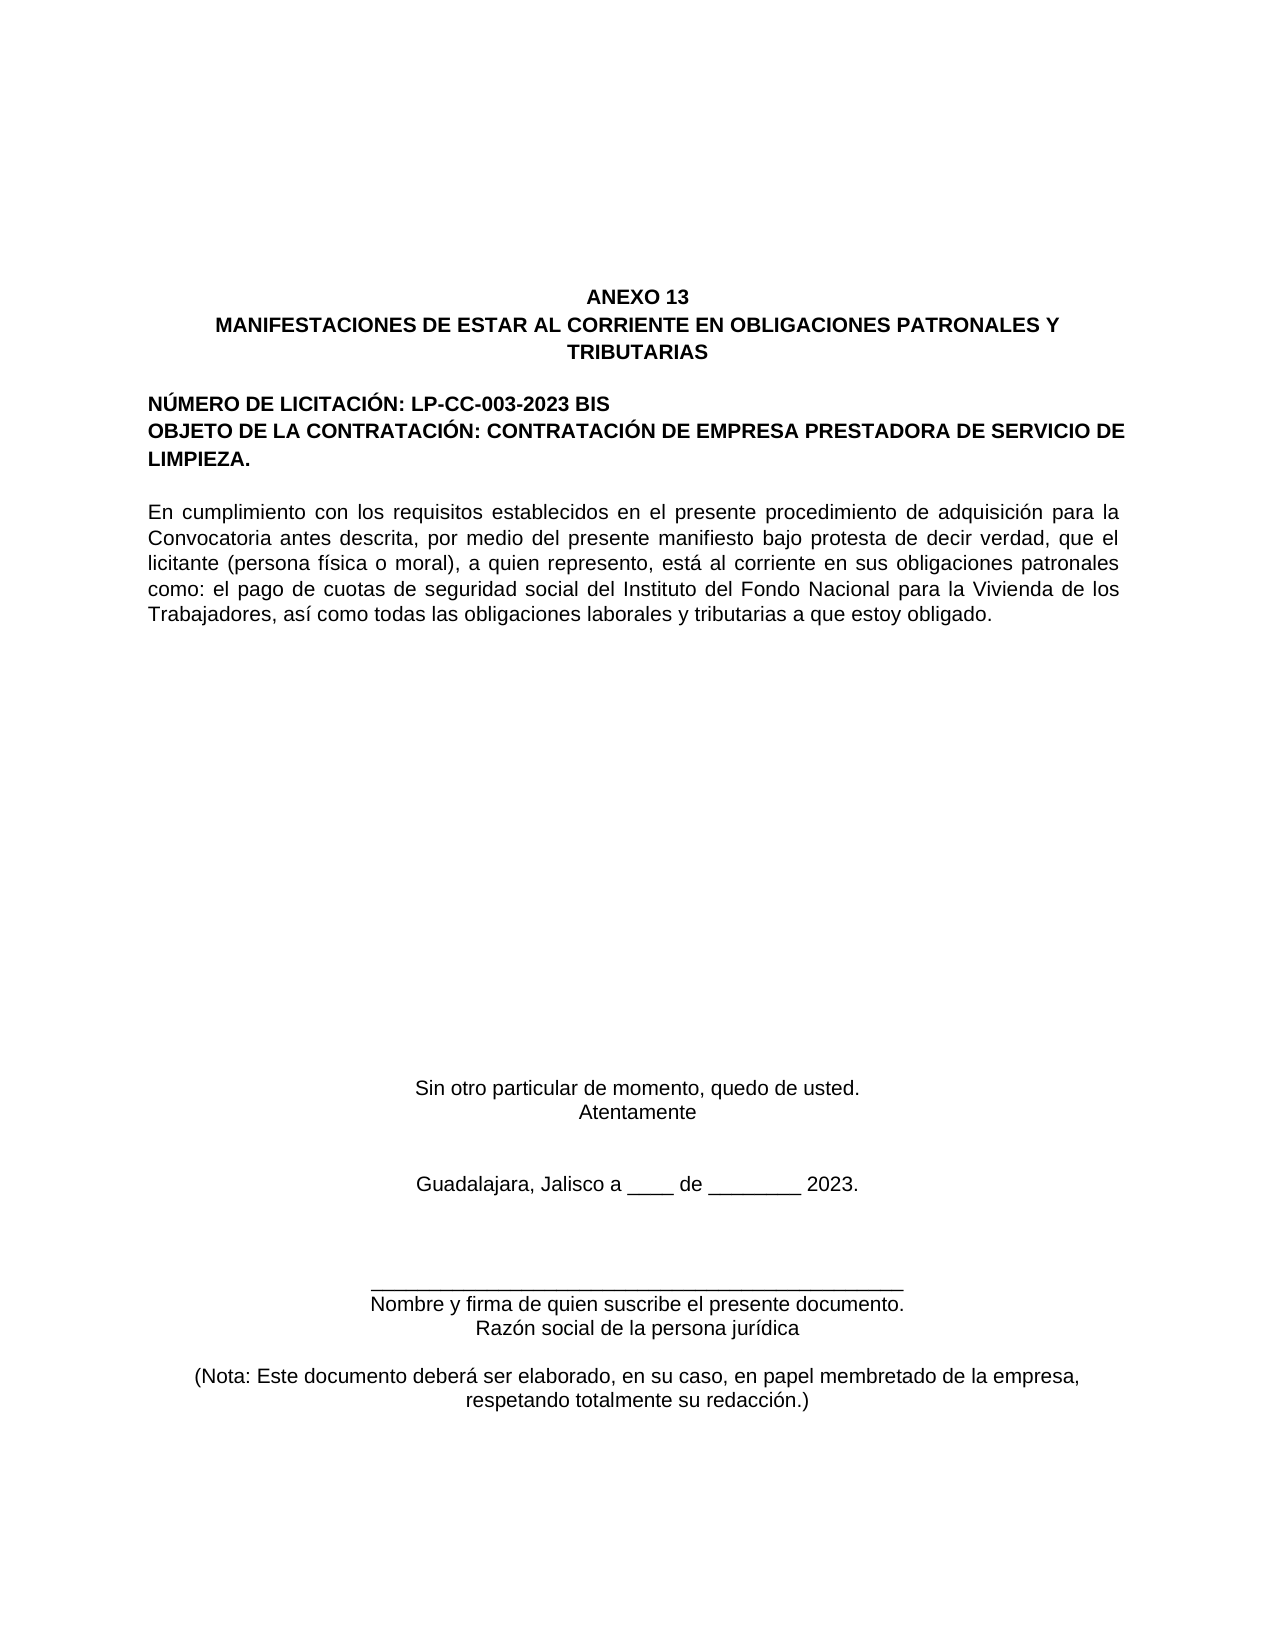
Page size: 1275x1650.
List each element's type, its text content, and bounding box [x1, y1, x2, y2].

text Guadalajara, Jalisco a ____ de ________ 2023. [148, 1172, 1127, 1196]
text OBJETO DE LA CONTRATACIÓN: CONTRATACIÓN DE EMPRESA PRESTADORA DE SERVICIO DE LIMPIEZA. [148, 419, 1129, 471]
text En cumplimiento con los requisitos establecidos en el presente procedimiento de adquisición para la Convocatoria antes descrita, por medio del presente manifiesto bajo protesta de decir verdad, que el licitante (persona física o moral), a quien represento, está al corriente en sus obligaciones patronales como: el pago de cuotas de seguridad social del Instituto del Fondo Nacional para la Vivienda de los Trabajadores, así como todas las obligaciones laborales y tributarias a que estoy obligado. [148, 500, 1121, 626]
text Razón social de la persona jurídica [148, 1316, 1127, 1339]
text MANIFESTACIONES DE ESTAR AL CORRIENTE EN OBLIGACIONES PATRONALES Y TRIBUTARIAS [148, 313, 1127, 364]
text Sin otro particular de momento, quedo de usted. [148, 1076, 1127, 1100]
text ______________________________________________ [148, 1268, 1127, 1292]
text NÚMERO DE LICITACIÓN: LP-CC-003-2023 BIS [148, 392, 1129, 416]
text ANEXO 13 [148, 285, 1127, 309]
text Atentamente [148, 1100, 1127, 1124]
text Nombre y firma de quien suscribe el presente documento. [148, 1292, 1127, 1316]
text (Nota: Este documento deberá ser elaborado, en su caso, en papel membretado de la empresa, respetando totalmente su redacción.) [148, 1363, 1127, 1411]
